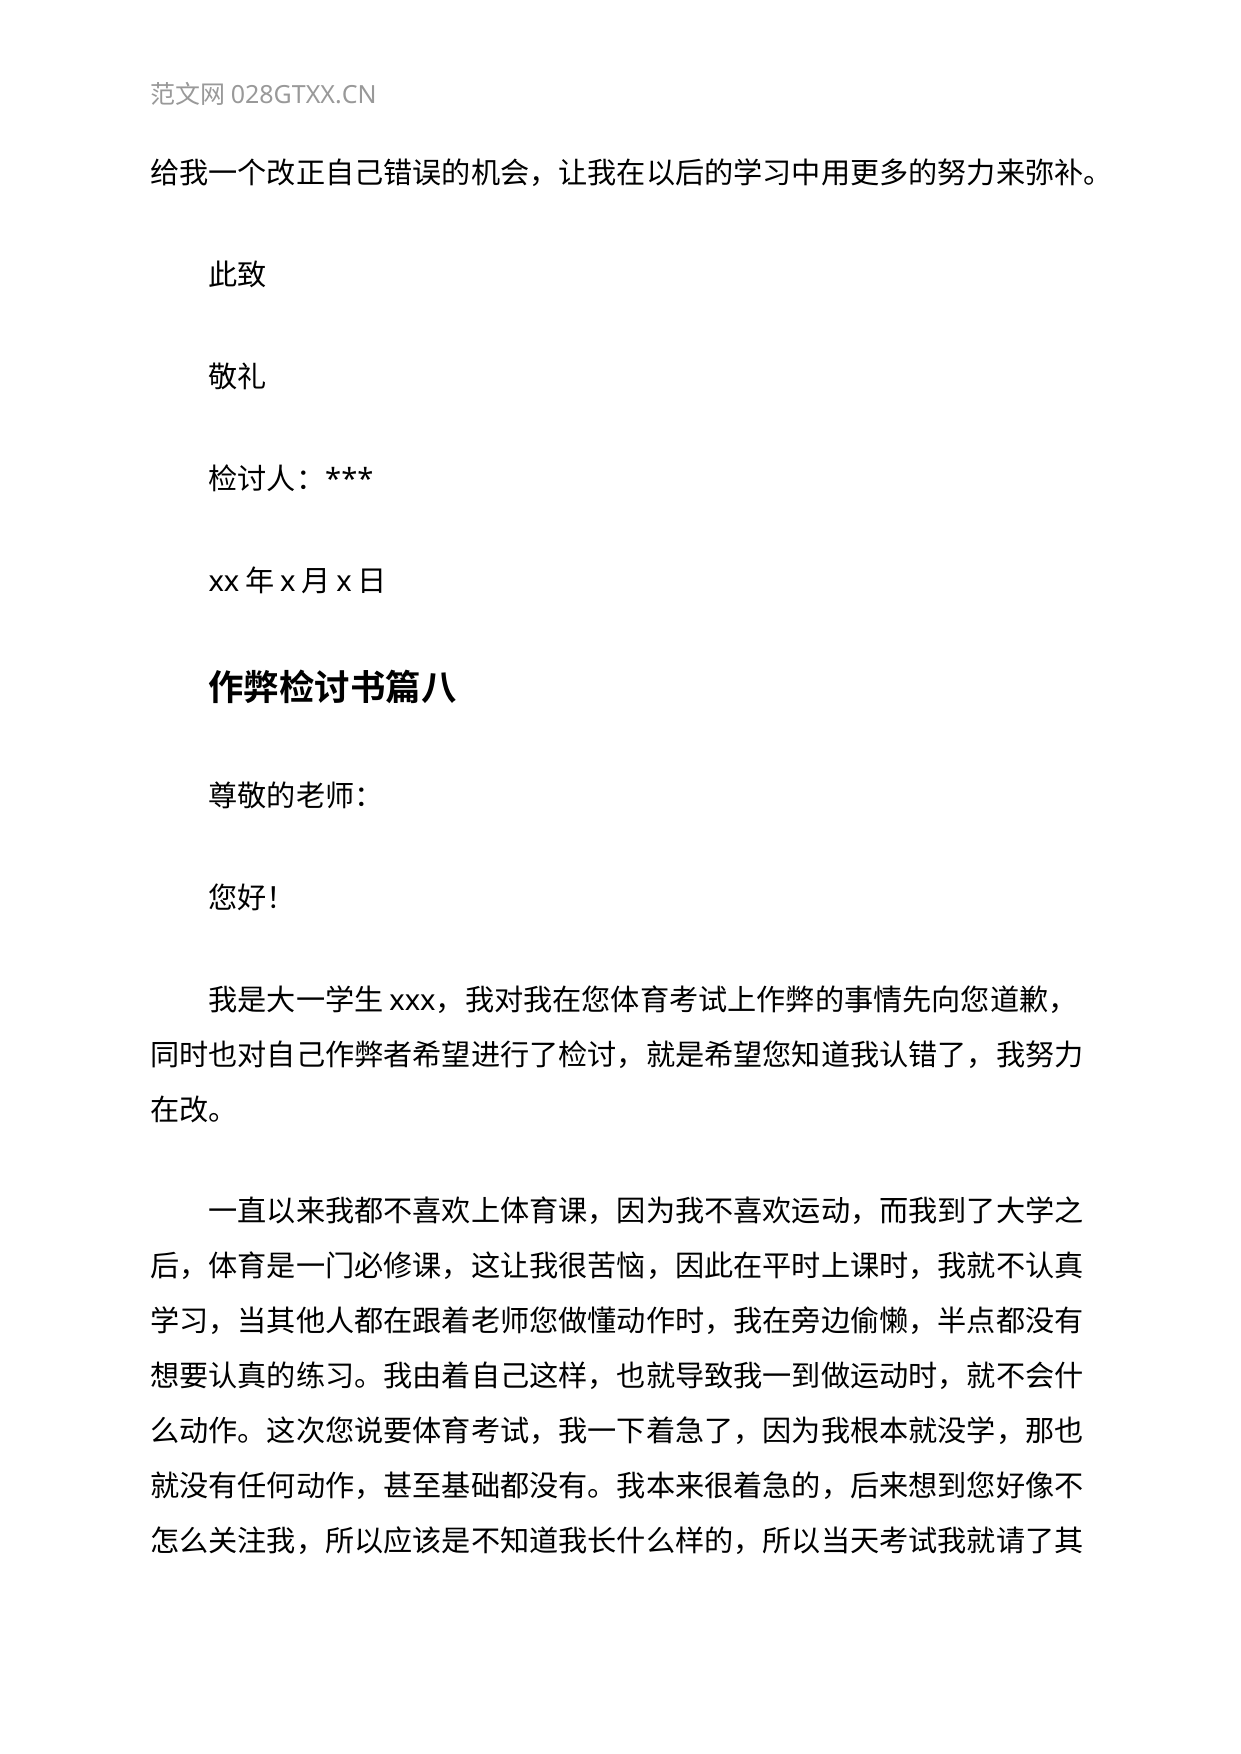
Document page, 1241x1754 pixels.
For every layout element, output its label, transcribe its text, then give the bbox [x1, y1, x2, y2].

text 作弊检讨书篇八 [150, 659, 1090, 711]
text 检讨人：*** [150, 455, 1090, 498]
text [150, 150, 1090, 192]
text 您好！ [150, 874, 1090, 917]
text 敬礼 [150, 353, 1090, 396]
text xx年x月x日 [150, 557, 1090, 600]
text 此致 [150, 252, 1090, 294]
text 我是大一学生xxx，我对我在您体育考试上作弊的事情先向您道歉，同时也对自己作弊者希望进行了检讨，就是希望您知道我认错了，我努力在改。 [150, 976, 1090, 1128]
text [150, 1188, 1090, 1559]
text 尊敬的老师： [150, 773, 1090, 815]
